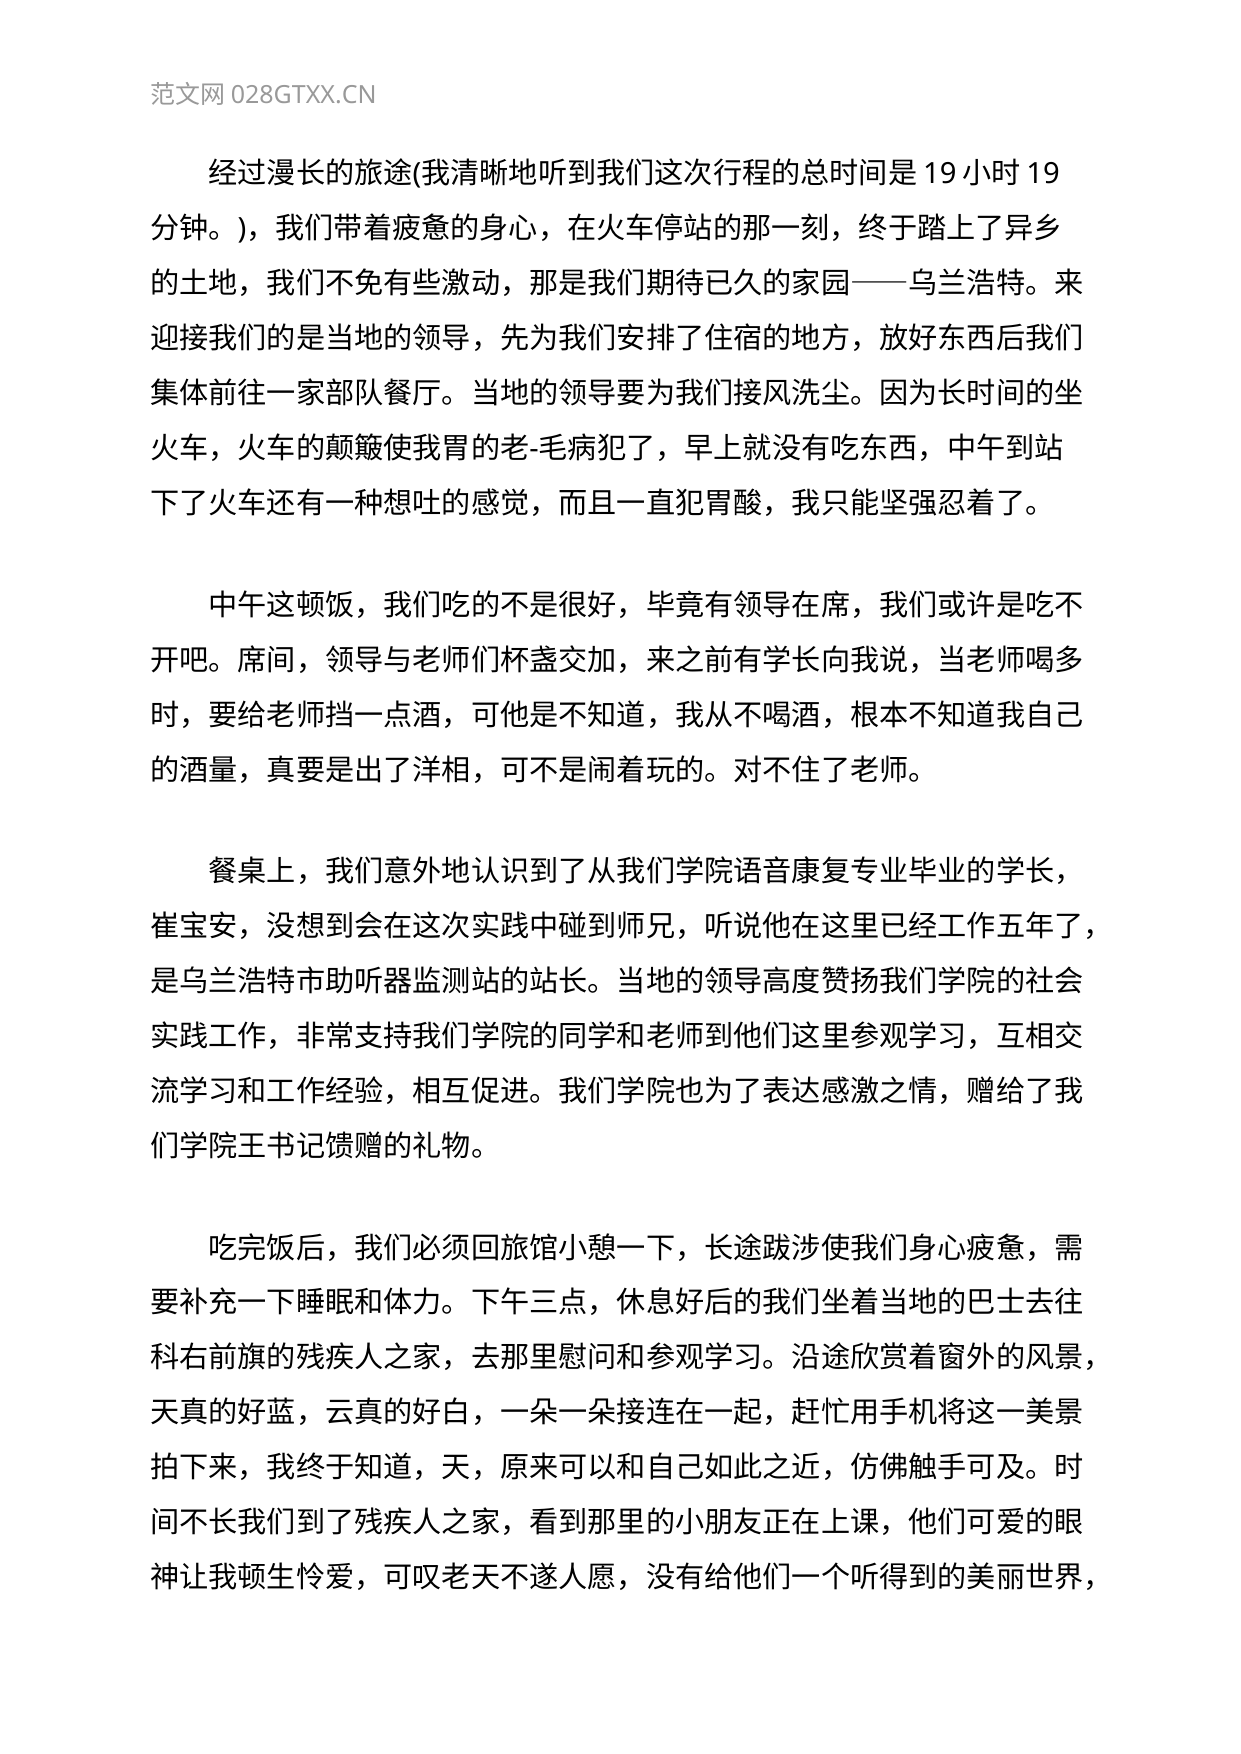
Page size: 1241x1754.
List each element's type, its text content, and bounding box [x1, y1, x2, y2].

text 中午这顿饭，我们吃的不是很好，毕竟有领导在席，我们或许是吃不开吧。席间，领导与老师们杯盏交加，来之前有学长向我说，当老师喝多时，要给老师挡一点酒，可他是不知道，我从不喝酒，根本不知道我自己的酒量，真要是出了洋相，可不是闹着玩的。对不住了老师。 [150, 581, 1090, 788]
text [150, 1224, 1090, 1596]
text 餐桌上，我们意外地认识到了从我们学院语音康复专业毕业的学长，崔宝安，没想到会在这次实践中碰到师兄，听说他在这里已经工作五年了，是乌兰浩特市助听器监测站的站长。当地的领导高度赞扬我们学院的社会实践工作，非常支持我们学院的同学和老师到他们这里参观学习，互相交流学习和工作经验，相互促进。我们学院也为了表达感激之情，赠给了我们学院王书记馈赠的礼物。 [150, 848, 1090, 1165]
text 经过漫长的旅途(我清晰地听到我们这次行程的总时间是19小时19分钟。)，我们带着疲惫的身心，在火车停站的那一刻，终于踏上了异乡的土地，我们不免有些激动，那是我们期待已久的家园——乌兰浩特。来迎接我们的是当地的领导，先为我们安排了住宿的地方，放好东西后我们集体前往一家部队餐厅。当地的领导要为我们接风洗尘。因为长时间的坐火车，火车的颠簸使我胃的老-毛病犯了，早上就没有吃东西，中午到站下了火车还有一种想吐的感觉，而且一直犯胃酸，我只能坚强忍着了。 [150, 150, 1090, 522]
